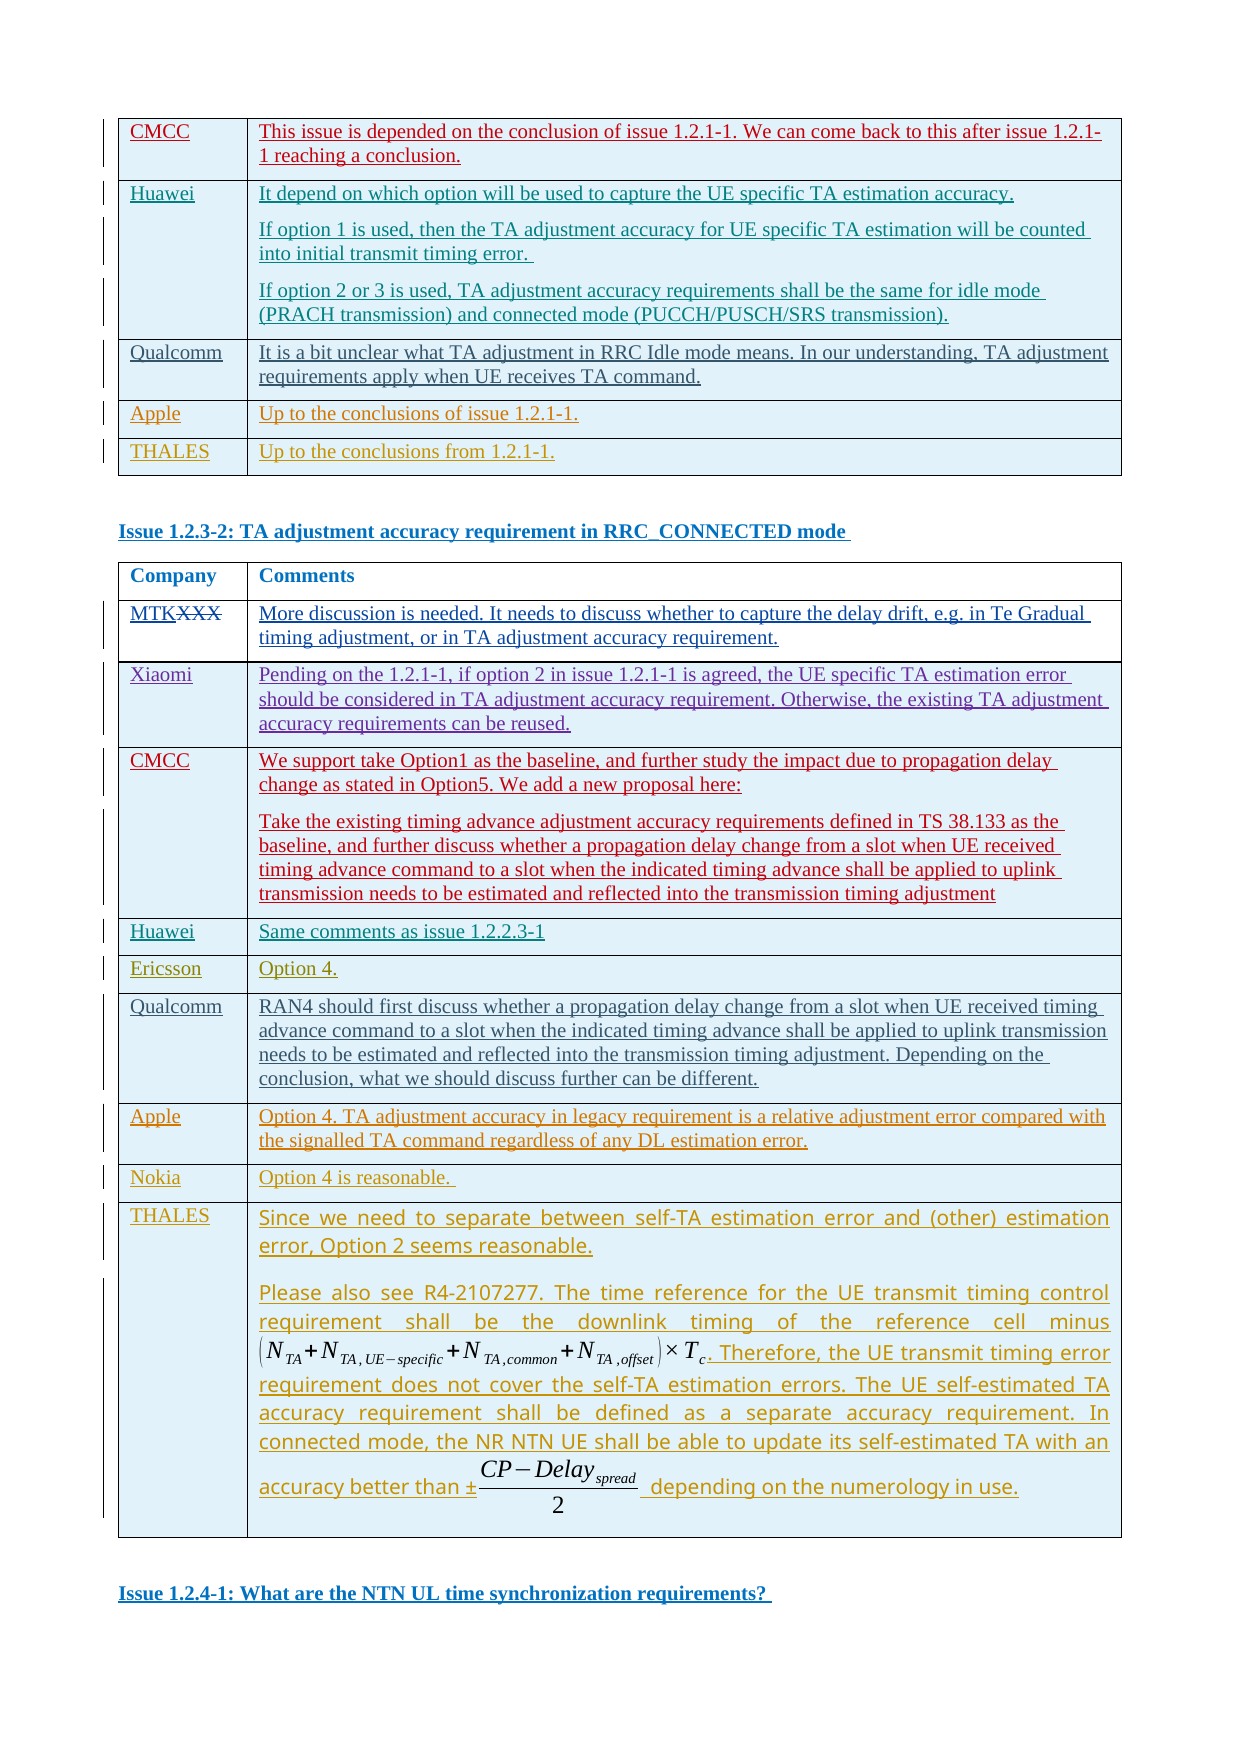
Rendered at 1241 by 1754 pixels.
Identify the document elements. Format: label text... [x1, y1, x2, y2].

table_cell [248, 601, 1121, 661]
table_header Comments [248, 563, 1121, 600]
text Issue 1.2.3-2: TA adjustment accuracy requirement in RRC_CONNECTED mode [118, 519, 1122, 543]
text Issue 1.2.4-1: What are the NTN UL time synchronization requirements? [118, 1581, 1122, 1605]
table_cell [119, 601, 247, 661]
table_header Company [119, 563, 247, 600]
